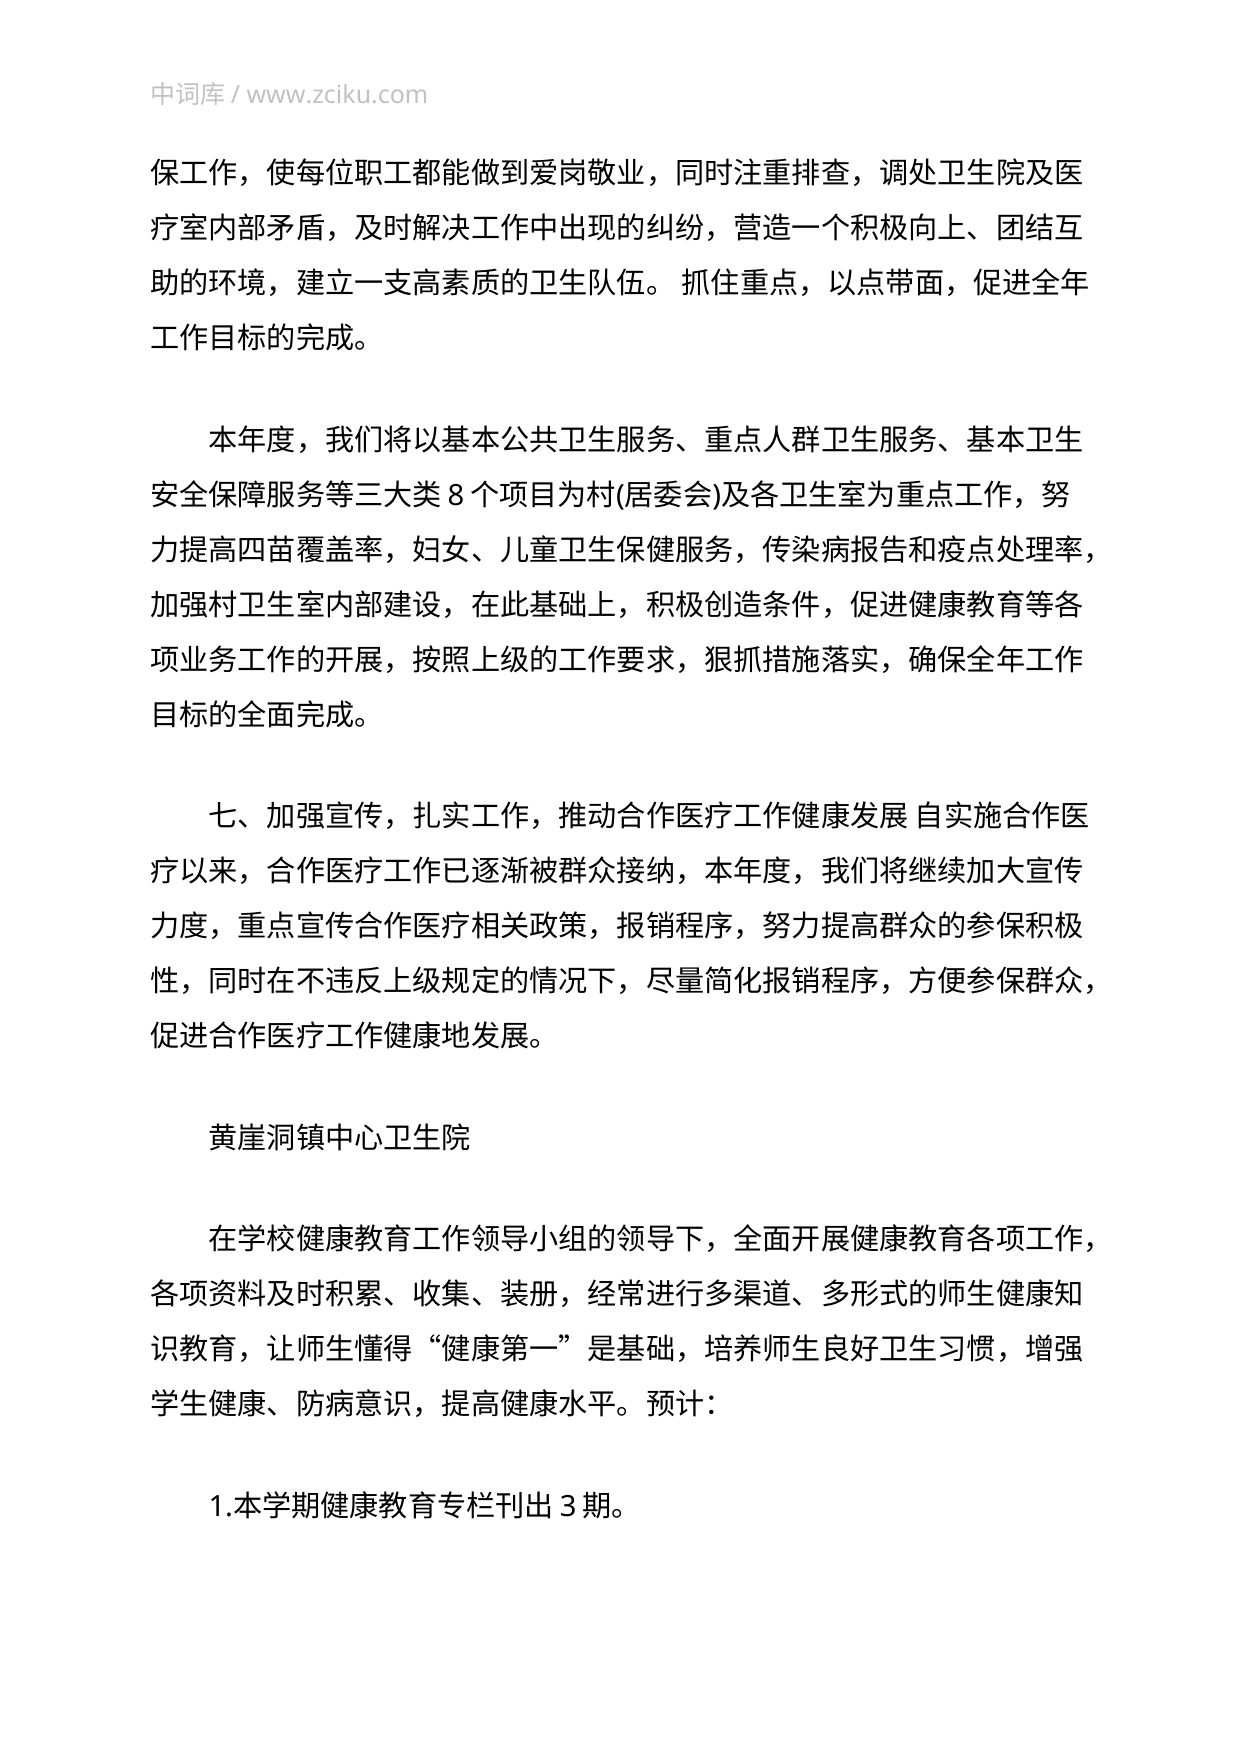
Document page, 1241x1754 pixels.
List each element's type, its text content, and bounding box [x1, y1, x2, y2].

text 黄崖洞镇中心卫生院 [150, 1114, 1090, 1156]
text 1.本学期健康教育专栏刊出3期。 [150, 1482, 1090, 1525]
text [150, 150, 1090, 357]
text 七、加强宣传，扎实工作，推动合作医疗工作健康发展 自实施合作医疗以来，合作医疗工作已逐渐被群众接纳，本年度，我们将继续加大宣传力度，重点宣传合作医疗相关政策，报销程序，努力提高群众的参保积极性，同时在不违反上级规定的情况下，尽量简化报销程序，方便参保群众，促进合作医疗工作健康地发展。 [150, 793, 1090, 1055]
text 本年度，我们将以基本公共卫生服务、重点人群卫生服务、基本卫生安全保障服务等三大类8个项目为村(居委会)及各卫生室为重点工作，努力提高四苗覆盖率，妇女、儿童卫生保健服务，传染病报告和疫点处理率，加强村卫生室内部建设，在此基础上，积极创造条件，促进健康教育等各项业务工作的开展，按照上级的工作要求，狠抓措施落实，确保全年工作目标的全面完成。 [150, 416, 1090, 733]
text 在学校健康教育工作领导小组的领导下，全面开展健康教育各项工作，各项资料及时积累、收集、装册，经常进行多渠道、多形式的师生健康知识教育，让师生懂得“健康第一”是基础，培养师生良好卫生习惯，增强学生健康、防病意识，提高健康水平。预计： [150, 1216, 1090, 1423]
